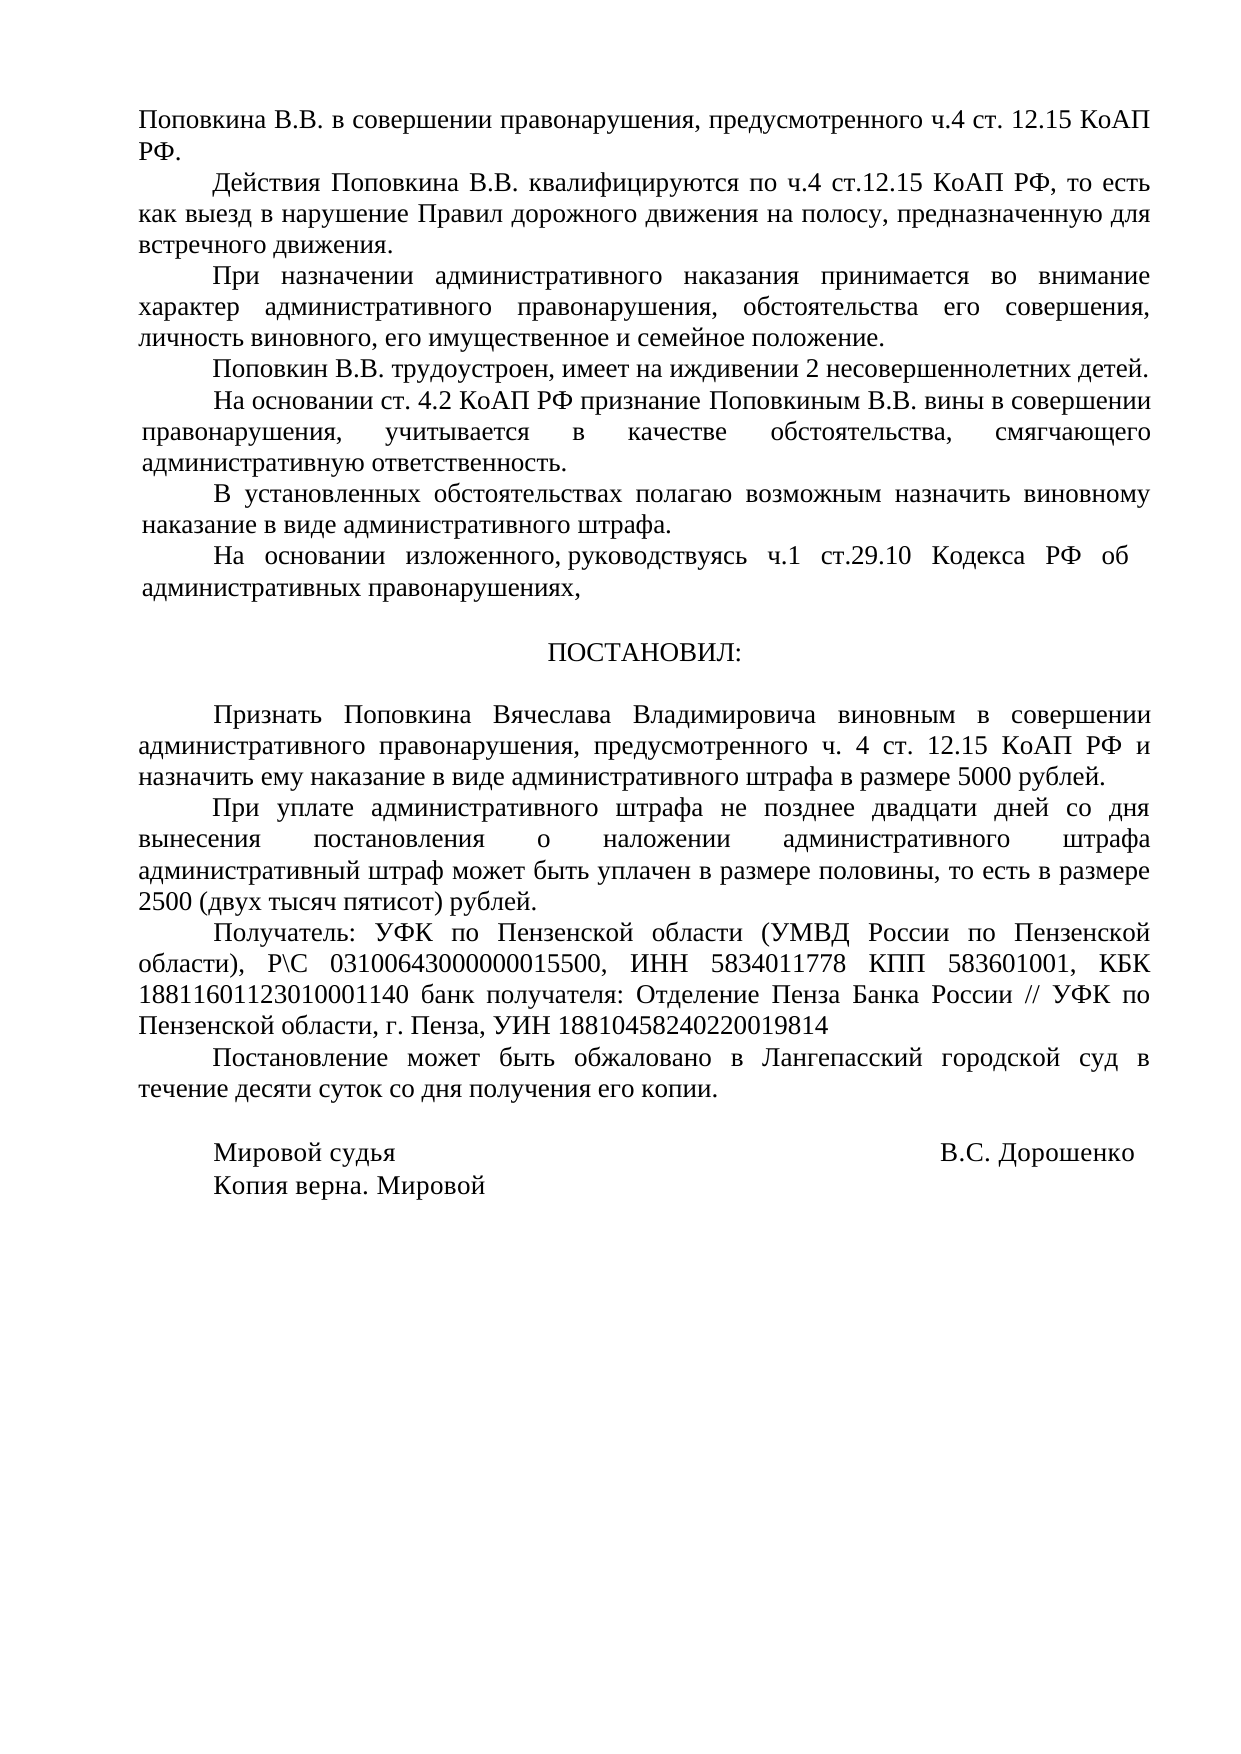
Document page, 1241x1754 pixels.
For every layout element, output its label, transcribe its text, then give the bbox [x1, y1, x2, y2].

text Признать Поповкина Вячеслава Владимировича виновным в совершении административного правонарушения, предусмотренного ч. 4 ст. 12.15 КоАП РФ и назначить ему наказание в виде административного штрафа в размере 5000 рублей. [138, 698, 1151, 791]
text Действия Поповкина В.В. квалифицируются по ч.4 ст.12.15 КоАП РФ, то есть как выезд в нарушение Правил дорожного движения на полосу, предназначенную для встречного движения. [138, 166, 1151, 259]
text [138, 103, 1151, 166]
text Поповкин В.В. трудоустроен, имеет на иждивении 2 несовершеннолетних детей. [138, 353, 1151, 384]
text При уплате административного штрафа не позднее двадцати дней со дня вынесения постановления о наложении административного штрафа административный штраф может быть уплачен в размере половины, то есть в размере 2500 (двух тысяч пятисот) рублей. [138, 791, 1151, 916]
text Копия верна. Мировой [213, 1169, 1151, 1200]
text Постановление может быть обжаловано в Лангепасский городской суд в течение десяти суток со дня получения его копии. [138, 1041, 1151, 1103]
text ПОСТАНОВИЛ: [138, 636, 1151, 667]
text При назначении административного наказания принимается во внимание характер административного правонарушения, обстоятельства его совершения, личность виновного, его имущественное и семейное положение. [138, 259, 1151, 353]
text Мировой судья В.С. Дорошенко [213, 1136, 1151, 1167]
text Получатель: УФК по Пензенской области (УМВД России по Пензенской области), Р\С 03100643000000015500, ИНН 5834011778 КПП 583601001, КБК 18811601123010001140 банк получателя: Отделение Пенза Банка России // УФК по Пензенской области, г. Пенза, УИН 18810458240220019814 [138, 916, 1151, 1041]
text В установленных обстоятельствах полагаю возможным назначить виновному наказание в виде административного штрафа. [142, 477, 1151, 539]
text На основании изложенного, руководствуясь ч.1 ст.29.10 Кодекса РФ об административных правонарушениях, [142, 539, 1151, 602]
text На основании ст. 4.2 КоАП РФ признание Поповкиным В.В. вины в совершении правонарушения, учитывается в качестве обстоятельства, смягчающего административную ответственность. [142, 384, 1151, 477]
